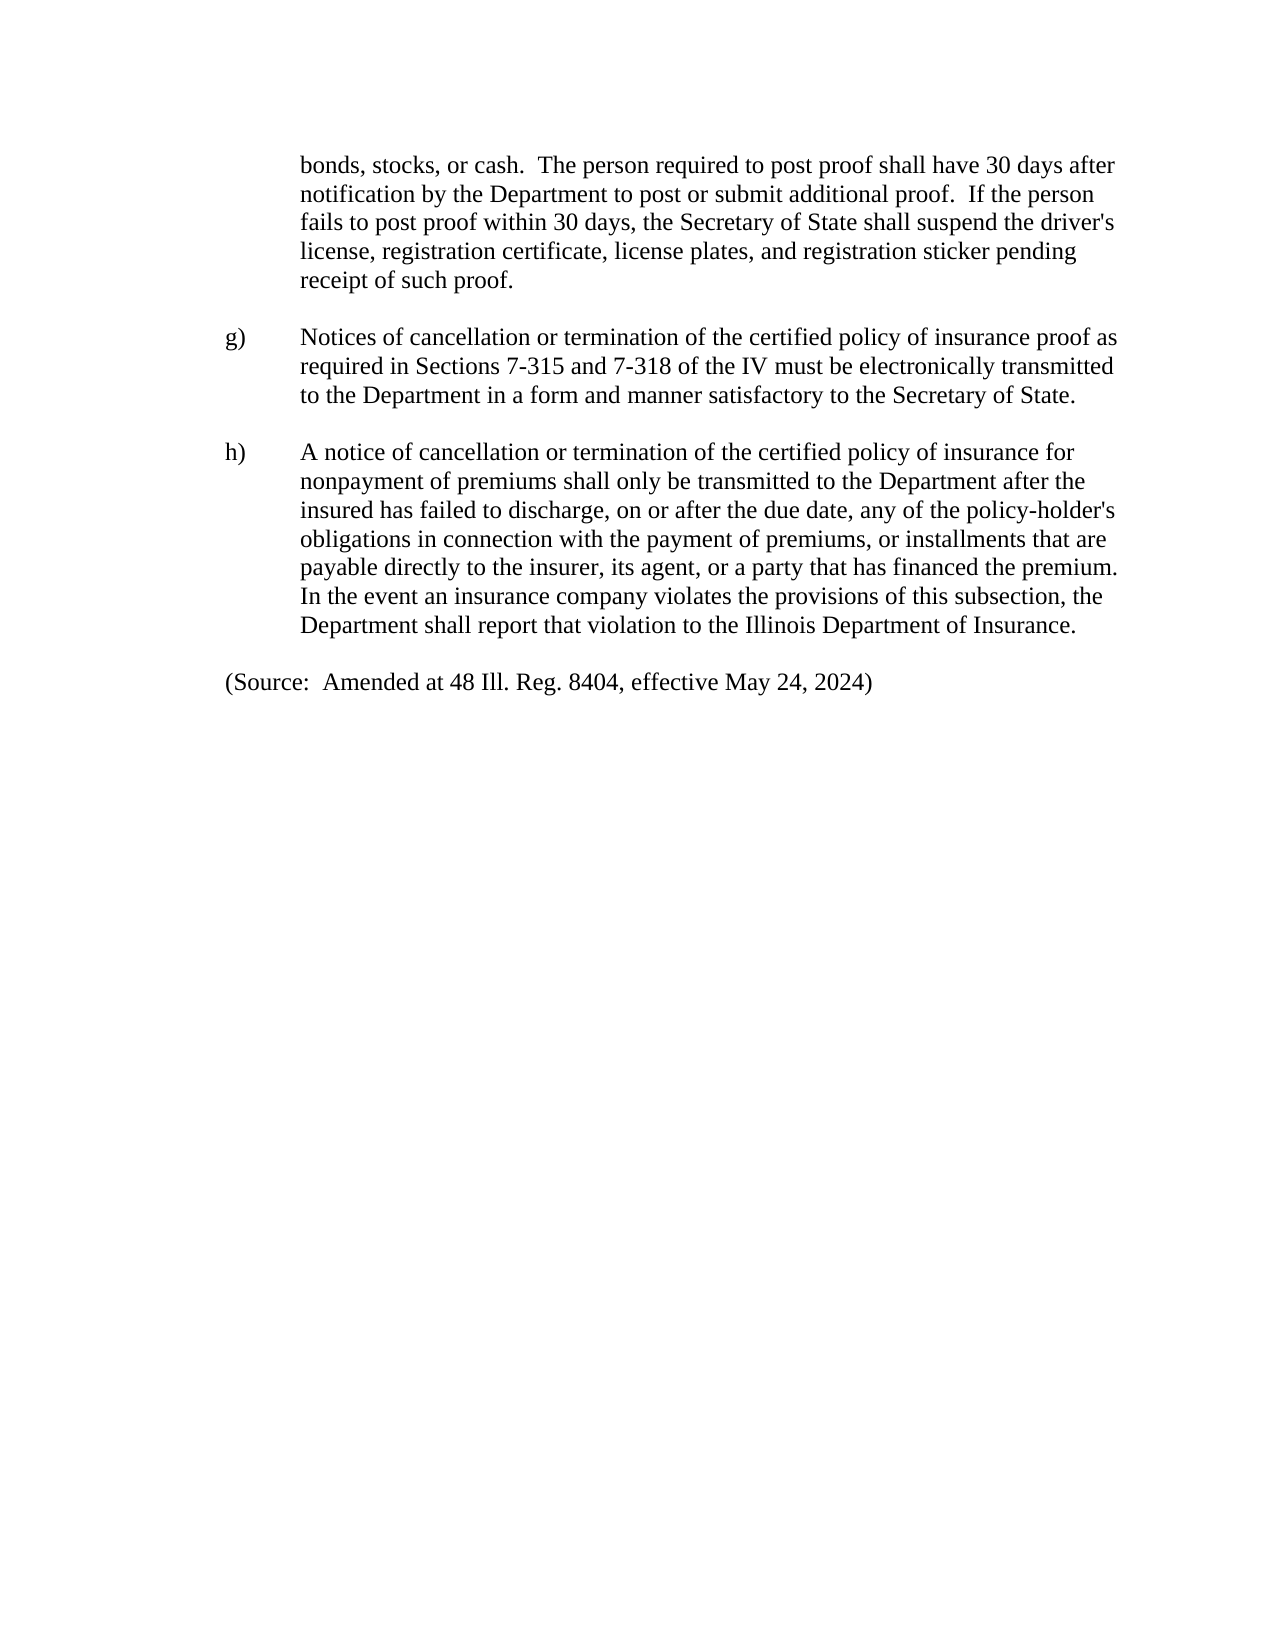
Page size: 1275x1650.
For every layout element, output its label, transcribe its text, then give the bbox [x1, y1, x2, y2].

text g) Notices of cancellation or termination of the certified policy of insurance proof as required in Sections 7-315 and 7-318 of the IV must be electronically transmitted to the Department in a form and manner satisfactory to the Secretary of State. [225, 322, 1125, 409]
text (Source: Amended at 48 Ill. Reg. 8404, effective May 24, 2024) [225, 667, 1125, 696]
text h) A notice of cancellation or termination of the certified policy of insurance for nonpayment of premiums shall only be transmitted to the Department after the insured has failed to discharge, on or after the due date, any of the policy-holder's obligations in connection with the payment of premiums, or installments that are payable directly to the insurer, its agent, or a party that has financed the premium. In the event an insurance company violates the provisions of this subsection, the Department shall report that violation to the Illinois Department of Insurance. [225, 437, 1125, 639]
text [225, 150, 1125, 294]
